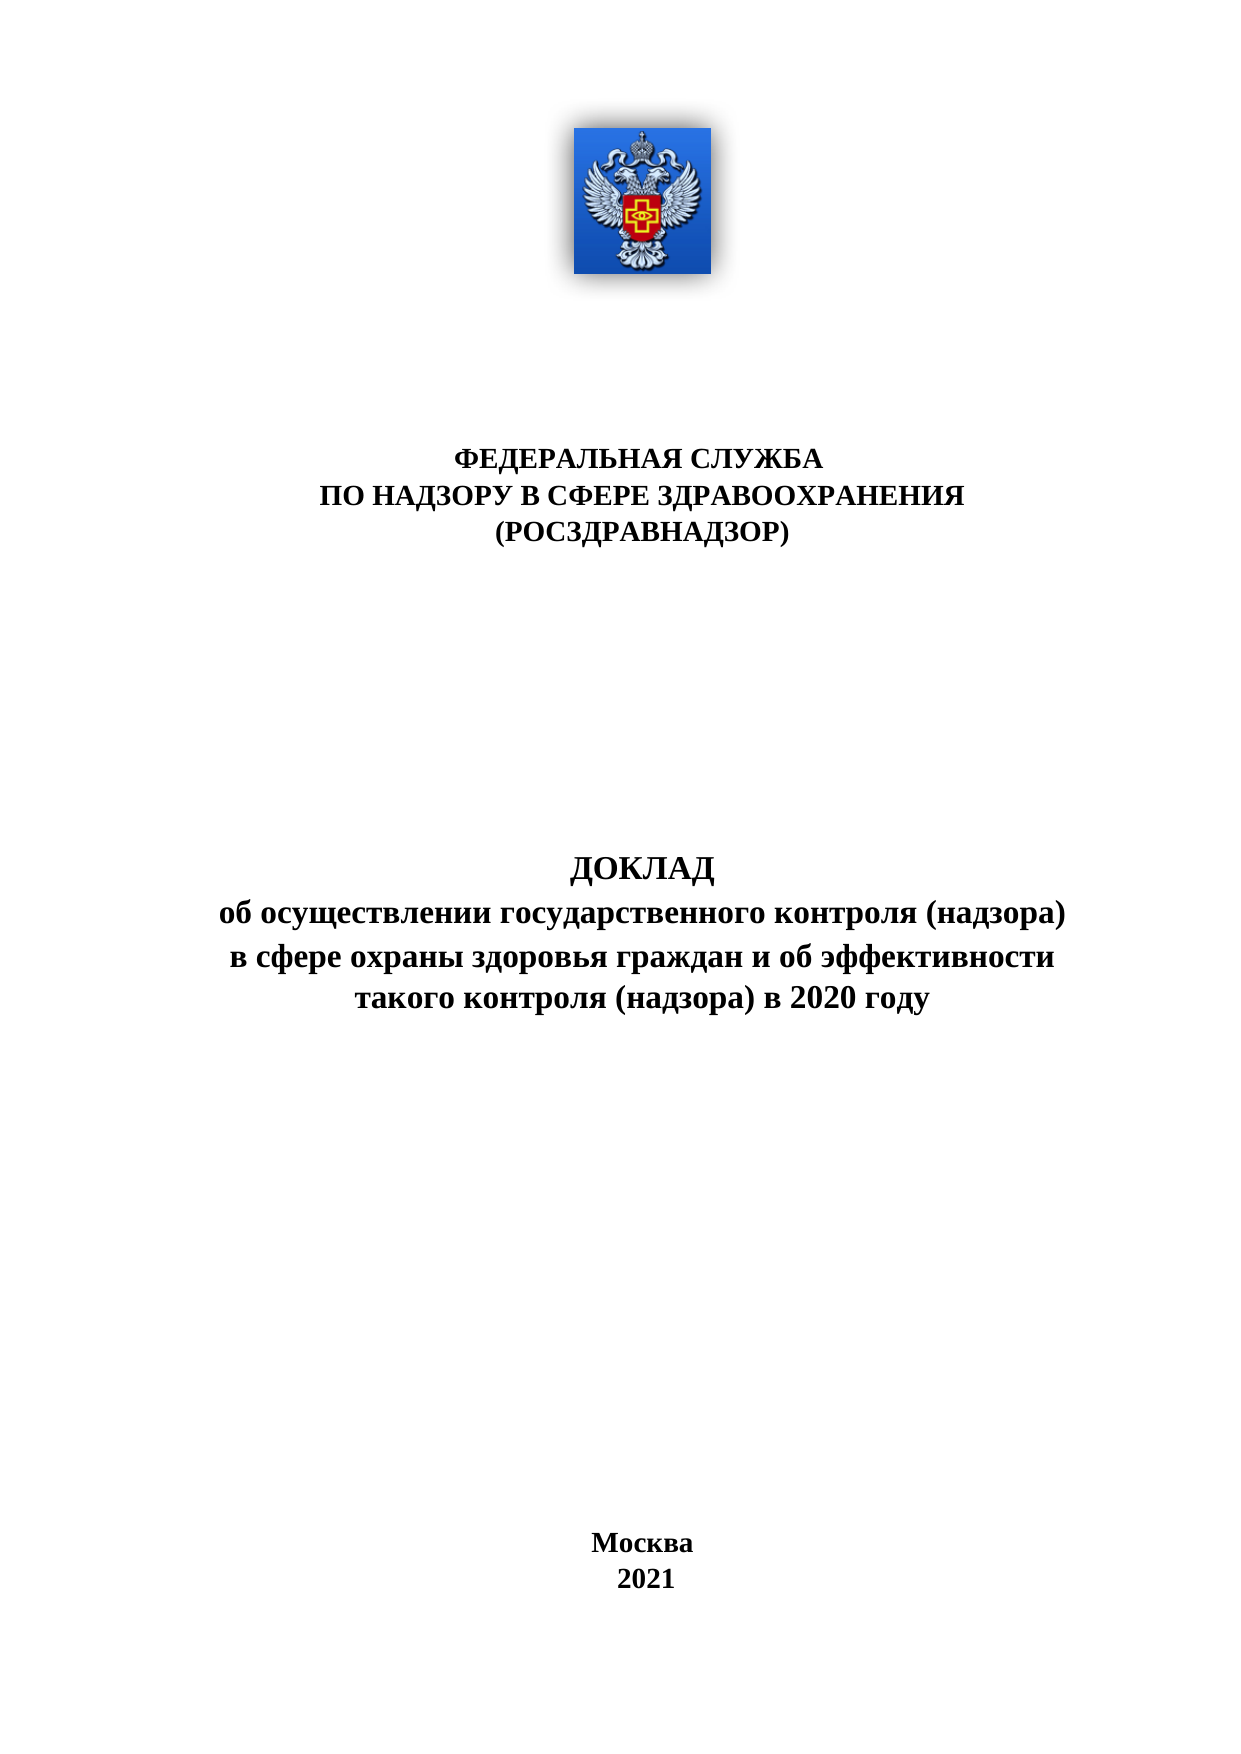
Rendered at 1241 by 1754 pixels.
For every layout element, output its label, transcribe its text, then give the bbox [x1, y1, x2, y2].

text ФЕДЕРАЛЬНАЯ СЛУЖБА ПО НАДЗОРУ В СФЕРЕ ЗДРАВООХРАНЕНИЯ [133, 441, 1152, 511]
text в сфере охраны здоровья граждан и об эффективности [133, 936, 1152, 974]
list ДОКЛАД [133, 848, 1152, 886]
text такого контроля (надзора) в 2020 году [133, 977, 1152, 1016]
text 2021 [133, 1561, 1152, 1594]
list об осуществлении государственного контроля (надзора) [133, 892, 1152, 930]
text Москва [133, 1525, 1152, 1558]
picture [574, 128, 711, 274]
text (РОСЗДРАВНАДЗОР) [133, 514, 1152, 547]
